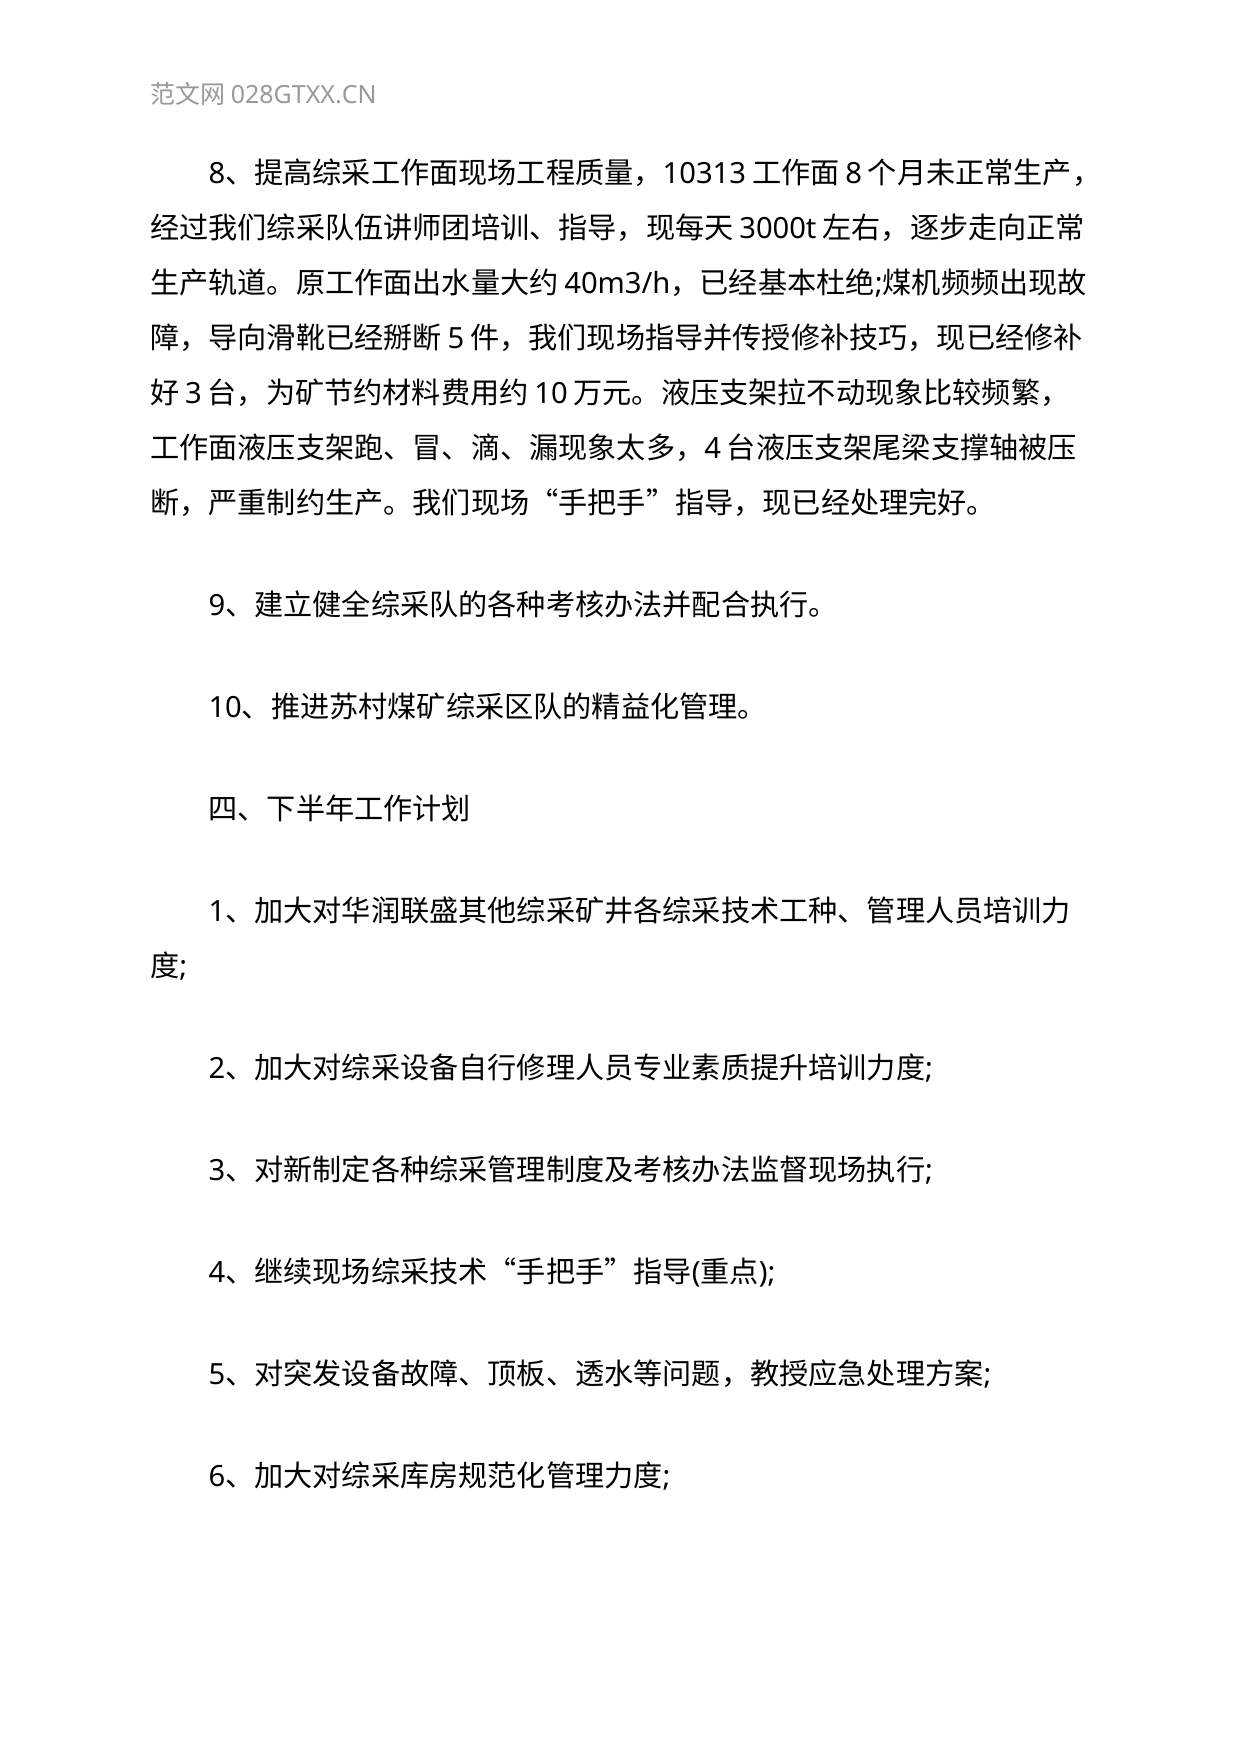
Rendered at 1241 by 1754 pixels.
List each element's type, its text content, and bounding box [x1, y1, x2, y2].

text 8、提高综采工作面现场工程质量，10313工作面8个月未正常生产，经过我们综采队伍讲师团培训、指导，现每天3000t左右，逐步走向正常生产轨道。原工作面出水量大约40m3/h，已经基本杜绝;煤机频频出现故障，导向滑靴已经掰断5件，我们现场指导并传授修补技巧，现已经修补好3台，为矿节约材料费用约10万元。液压支架拉不动现象比较频繁，工作面液压支架跑、冒、滴、漏现象太多，4台液压支架尾梁支撑轴被压断，严重制约生产。我们现场“手把手”指导，现已经处理完好。 [150, 150, 1090, 522]
text 四、下半年工作计划 [150, 786, 1090, 828]
text 9、建立健全综采队的各种考核办法并配合执行。 [150, 582, 1090, 624]
text 2、加大对综采设备自行修理人员专业素质提升培训力度; [150, 1044, 1090, 1087]
text 10、推进苏村煤矿综采区队的精益化管理。 [150, 684, 1090, 726]
text 4、继续现场综采技术“手把手”指导(重点); [150, 1248, 1090, 1291]
text 5、对突发设备故障、顶板、透水等问题，教授应急处理方案; [150, 1350, 1090, 1393]
text 3、对新制定各种综采管理制度及考核办法监督现场执行; [150, 1146, 1090, 1189]
text 6、加大对综采库房规范化管理力度; [150, 1452, 1090, 1495]
text 1、加大对华润联盛其他综采矿井各综采技术工种、管理人员培训力度; [150, 887, 1090, 985]
